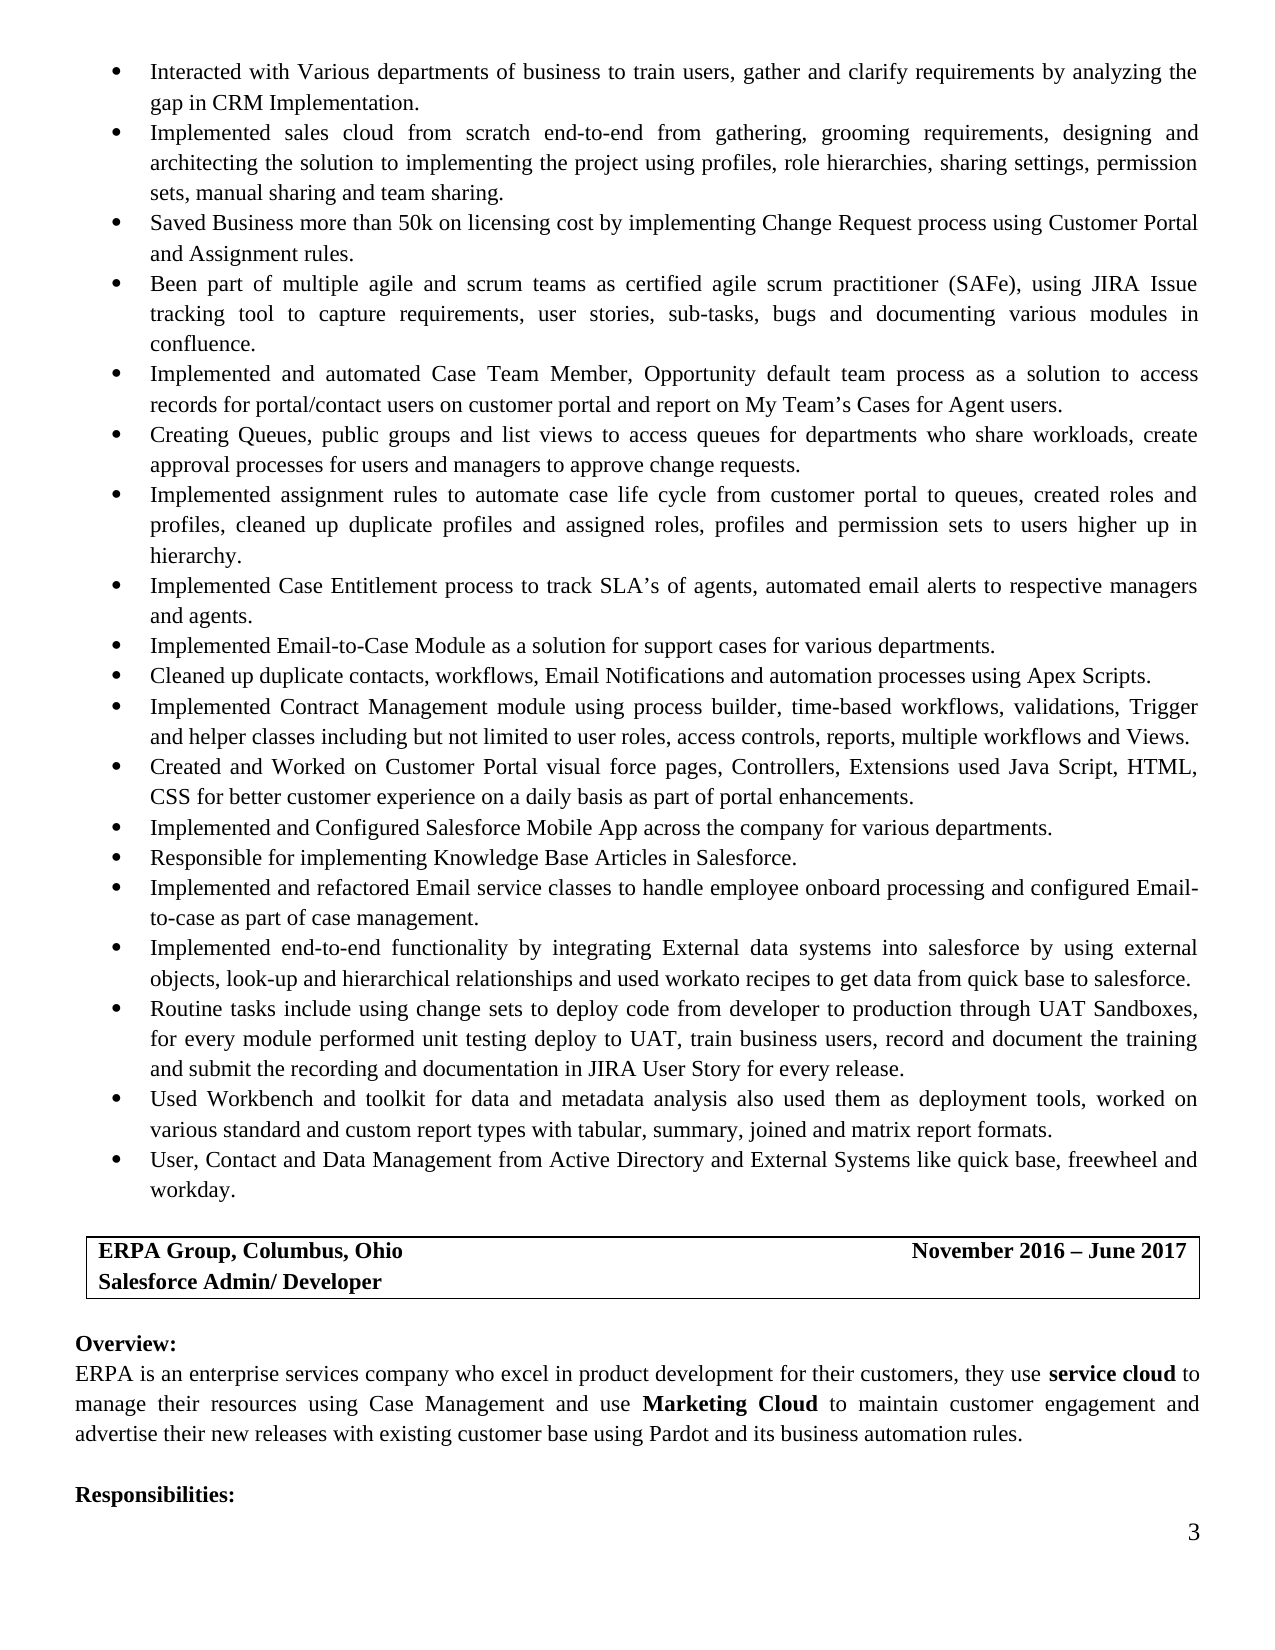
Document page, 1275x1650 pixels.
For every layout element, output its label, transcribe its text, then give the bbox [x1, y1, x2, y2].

list Been part of multiple agile and scrum teams as certified agile scrum practitioner (SAFe), using JIRA Issue tracking tool to capture requirements, user stories, sub-tasks, bugs and documenting various modules in confluence. [112, 270, 1200, 357]
list Creating Queues, public groups and list views to access queues for departments who share workloads, create approval processes for users and managers to approve change requests. [112, 421, 1200, 477]
list Implemented Case Entitlement process to track SLA’s of agents, automated email alerts to respective managers and agents. [112, 572, 1200, 628]
text ERPA is an enterprise services company who excel in product development for their customers, they use service cloud to manage their resources using Case Management and use Marketing Cloud to maintain customer engagement and advertise their new releases with existing customer base using Pardot and its business automation rules. [75, 1360, 1200, 1447]
list Interacted with Various departments of business to train users, gather and clarify requirements by analyzing the gap in CRM Implementation. [112, 58, 1200, 115]
list Routine tasks include using change sets to deploy code from developer to production through UAT Sandboxes, for every module performed unit testing deploy to UAT, train business users, record and document the training and submit the recording and documentation in JIRA User Story for every release. [112, 995, 1200, 1082]
list Implemented and refactored Email service classes to handle employee onboard processing and configured Email-to-case as part of case management. [112, 874, 1200, 931]
list Implemented end-to-end functionality by integrating External data systems into salesforce by using external objects, look-up and hierarchical relationships and used workato recipes to get data from quick base to salesforce. [112, 934, 1200, 991]
list Implemented sales cloud from scratch end-to-end from gathering, grooming requirements, designing and architecting the solution to implementing the project using profiles, role hierarchies, sharing settings, permission sets, manual sharing and team sharing. [112, 119, 1200, 206]
list Responsible for implementing Knowledge Base Articles in Salesforce. [112, 844, 1200, 870]
list Implemented assignment rules to automate case life cycle from customer portal to queues, created roles and profiles, cleaned up duplicate profiles and assigned roles, profiles and permission sets to users higher up in hierarchy. [112, 481, 1200, 568]
list Created and Worked on Customer Portal visual force pages, Controllers, Extensions used Java Script, HTML, CSS for better customer experience on a daily basis as part of portal enhancements. [112, 753, 1200, 810]
list Saved Business more than 50k on licensing cost by implementing Change Request process using Customer Portal and Assignment rules. [112, 209, 1200, 266]
list Implemented and automated Case Team Member, Opportunity default team process as a solution to access records for portal/contact users on customer portal and report on My Team’s Cases for Agent users. [112, 360, 1200, 417]
list Used Workbench and toolkit for data and metadata analysis also used them as deployment tools, worked on various standard and custom report types with tabular, summary, joined and matrix report formats. [112, 1085, 1200, 1142]
list Cleaned up duplicate contacts, workflows, Email Notifications and automation processes using Apex Scripts. [112, 662, 1200, 689]
text Responsibilities: [75, 1481, 1200, 1507]
text Overview: [75, 1329, 1200, 1356]
list Implemented Contract Management module using process builder, time-based workflows, validations, Trigger and helper classes including but not limited to user roles, access controls, reports, multiple workflows and Views. [112, 693, 1200, 749]
list Implemented Email-to-Case Module as a solution for support cases for various departments. [112, 632, 1200, 659]
list User, Contact and Data Management from Active Directory and External Systems like quick base, freewheel and workday. [112, 1146, 1200, 1202]
list Implemented and Configured Salesforce Mobile App across the company for various departments. [112, 813, 1200, 840]
table_header ERPA Group, Columbus, Ohio November 2016 – June 2017 Salesforce Admin/ Developer [87, 1238, 1199, 1298]
